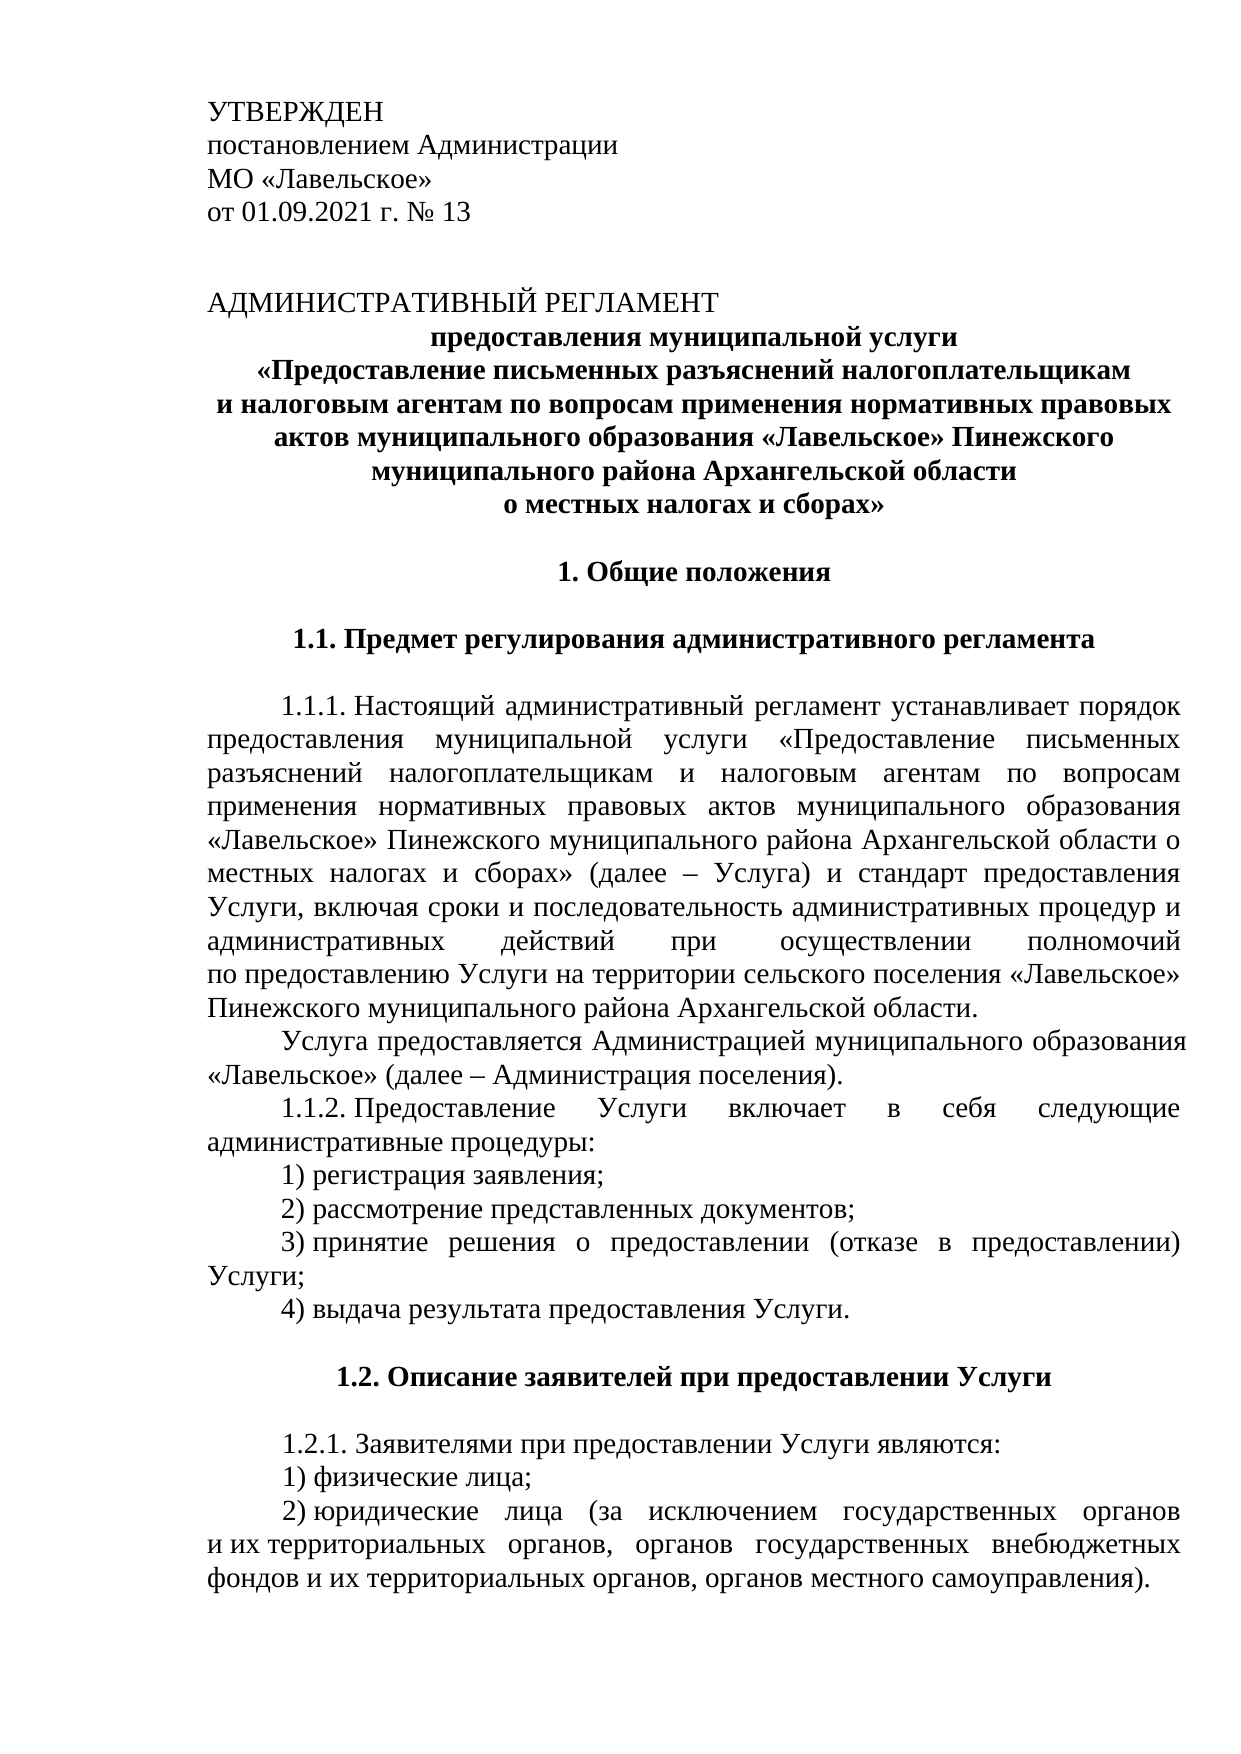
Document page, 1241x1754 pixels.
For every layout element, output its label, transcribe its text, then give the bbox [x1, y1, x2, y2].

text о местных налогах и сборах» [207, 487, 1181, 520]
text 1) физические лица; [207, 1459, 1181, 1493]
text предоставления муниципальной услуги [207, 319, 1181, 352]
text 1. Общие положения [207, 554, 1181, 587]
text 1.2.1. Заявителями при предоставлении Услуги являются: [207, 1426, 1181, 1459]
text 1.2. Описание заявителей при предоставлении Услуги [207, 1359, 1181, 1392]
text 2) юридические лица (за исключением государственных органов и их территориальных органов, органов государственных внебюджетных фондов и их территориальных органов, органов местного самоуправления). [207, 1493, 1181, 1593]
text 1.1.2. Предоставление Услуги включает в себя следующие административные процедуры: [207, 1090, 1181, 1157]
text Услуга предоставляется Администрацией муниципального образования «Лавельское» (далее – Администрация поселения). [207, 1023, 1187, 1090]
text 2) рассмотрение представленных документов; [207, 1191, 1181, 1224]
text 1.1.1. Настоящий административный регламент устанавливает порядок предоставления муниципальной услуги «Предоставление письменных разъяснений налогоплательщикам и налоговым агентам по вопросам применения нормативных правовых актов муниципального образования «Лавельское» Пинежского муниципального района Архангельской области о местных налогах и сборах» (далее – Услуга) и стандарт предоставления Услуги, включая сроки и последовательность административных процедур и административных действий при осуществлении полномочий по предоставлению Услуги на территории сельского поселения «Лавельское» Пинежского муниципального района Архангельской области. [207, 688, 1181, 1023]
text 4) выдача результата предоставления Услуги. [207, 1292, 1187, 1325]
text 1) регистрация заявления; [207, 1157, 1181, 1191]
text «Предоставление письменных разъяснений налогоплательщикам и налоговым агентам по вопросам применения нормативных правовых актов муниципального образования «Лавельское» Пинежского муниципального района Архангельской области [207, 352, 1181, 487]
text 1.1. Предмет регулирования административного регламента [207, 621, 1181, 654]
text 3) принятие решения о предоставлении (отказе в предоставлении) Услуги; [207, 1224, 1181, 1292]
